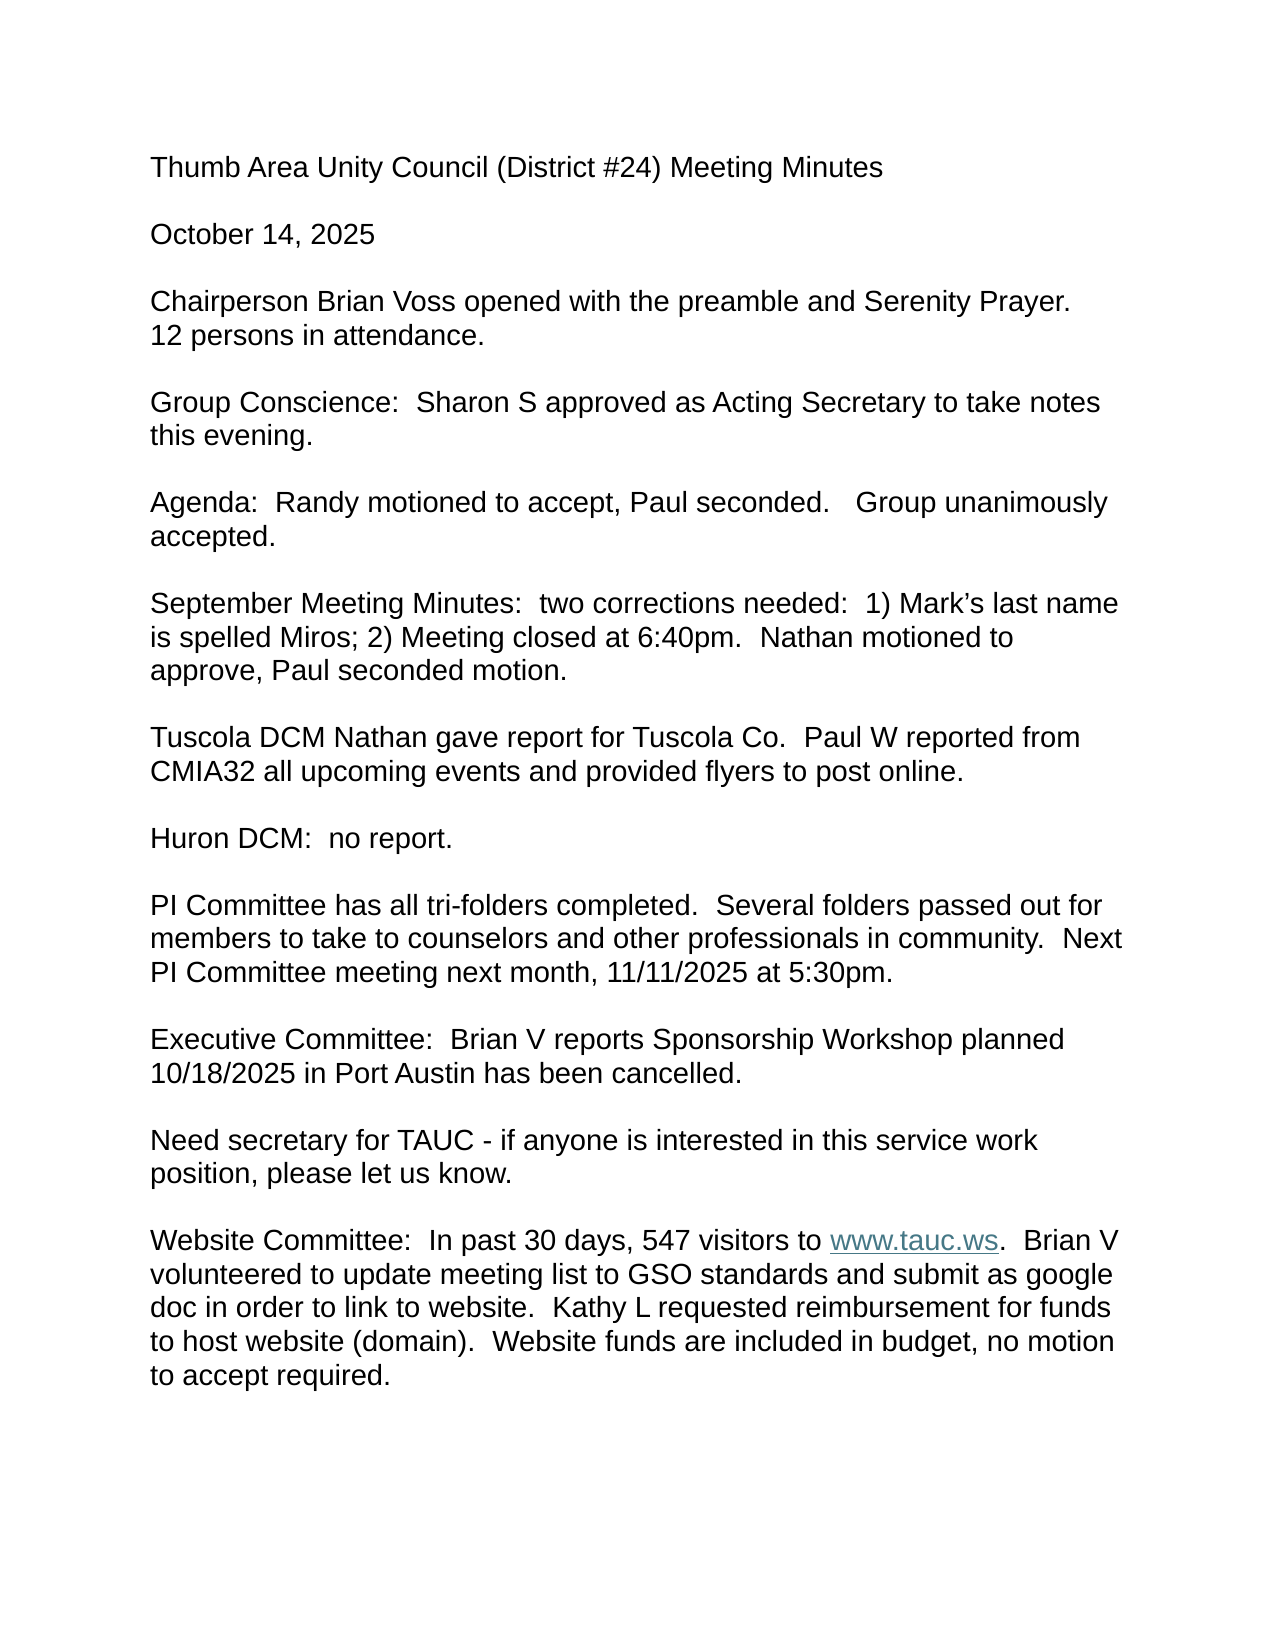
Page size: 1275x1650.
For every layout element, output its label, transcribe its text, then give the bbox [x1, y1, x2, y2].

text Group Conscience: Sharon S approved as Acting Secretary to take notes this evening. [150, 385, 1125, 452]
text Need secretary for TAUC - if anyone is interested in this service work position, please let us know. [150, 1123, 1125, 1190]
text PI Committee has all tri-folders completed. Several folders passed out for members to take to counselors and other professionals in community. Next PI Committee meeting next month, 11/11/2025 at 5:30pm. [150, 888, 1125, 988]
text Website Committee: In past 30 days, 547 visitors to www.tauc.ws. Brian V volunteered to update meeting list to GSO standards and submit as google doc in order to link to website. Kathy L requested reimbursement for funds to host website (domain). Website funds are included in budget, no motion to accept required. [150, 1223, 1125, 1391]
text 12 persons in attendance. [150, 318, 1125, 351]
text Tuscola DCM Nathan gave report for Tuscola Co. Paul W reported from CMIA32 all upcoming events and provided flyers to post online. [150, 720, 1125, 787]
text Chairperson Brian Voss opened with the preamble and Serenity Prayer. [150, 284, 1125, 318]
text September Meeting Minutes: two corrections needed: 1) Mark’s last name is spelled Miros; 2) Meeting closed at 6:40pm. Nathan motioned to approve, Paul seconded motion. [150, 586, 1125, 687]
text Agenda: Randy motioned to accept, Paul seconded. Group unanimously accepted. [150, 485, 1125, 552]
text Executive Committee: Brian V reports Sponsorship Workshop planned 10/18/2025 in Port Austin has been cancelled. [150, 1022, 1125, 1089]
text Huron DCM: no report. [150, 821, 1125, 854]
text Thumb Area Unity Council (District #24) Meeting Minutes [150, 150, 1125, 183]
text October 14, 2025 [150, 217, 1125, 251]
